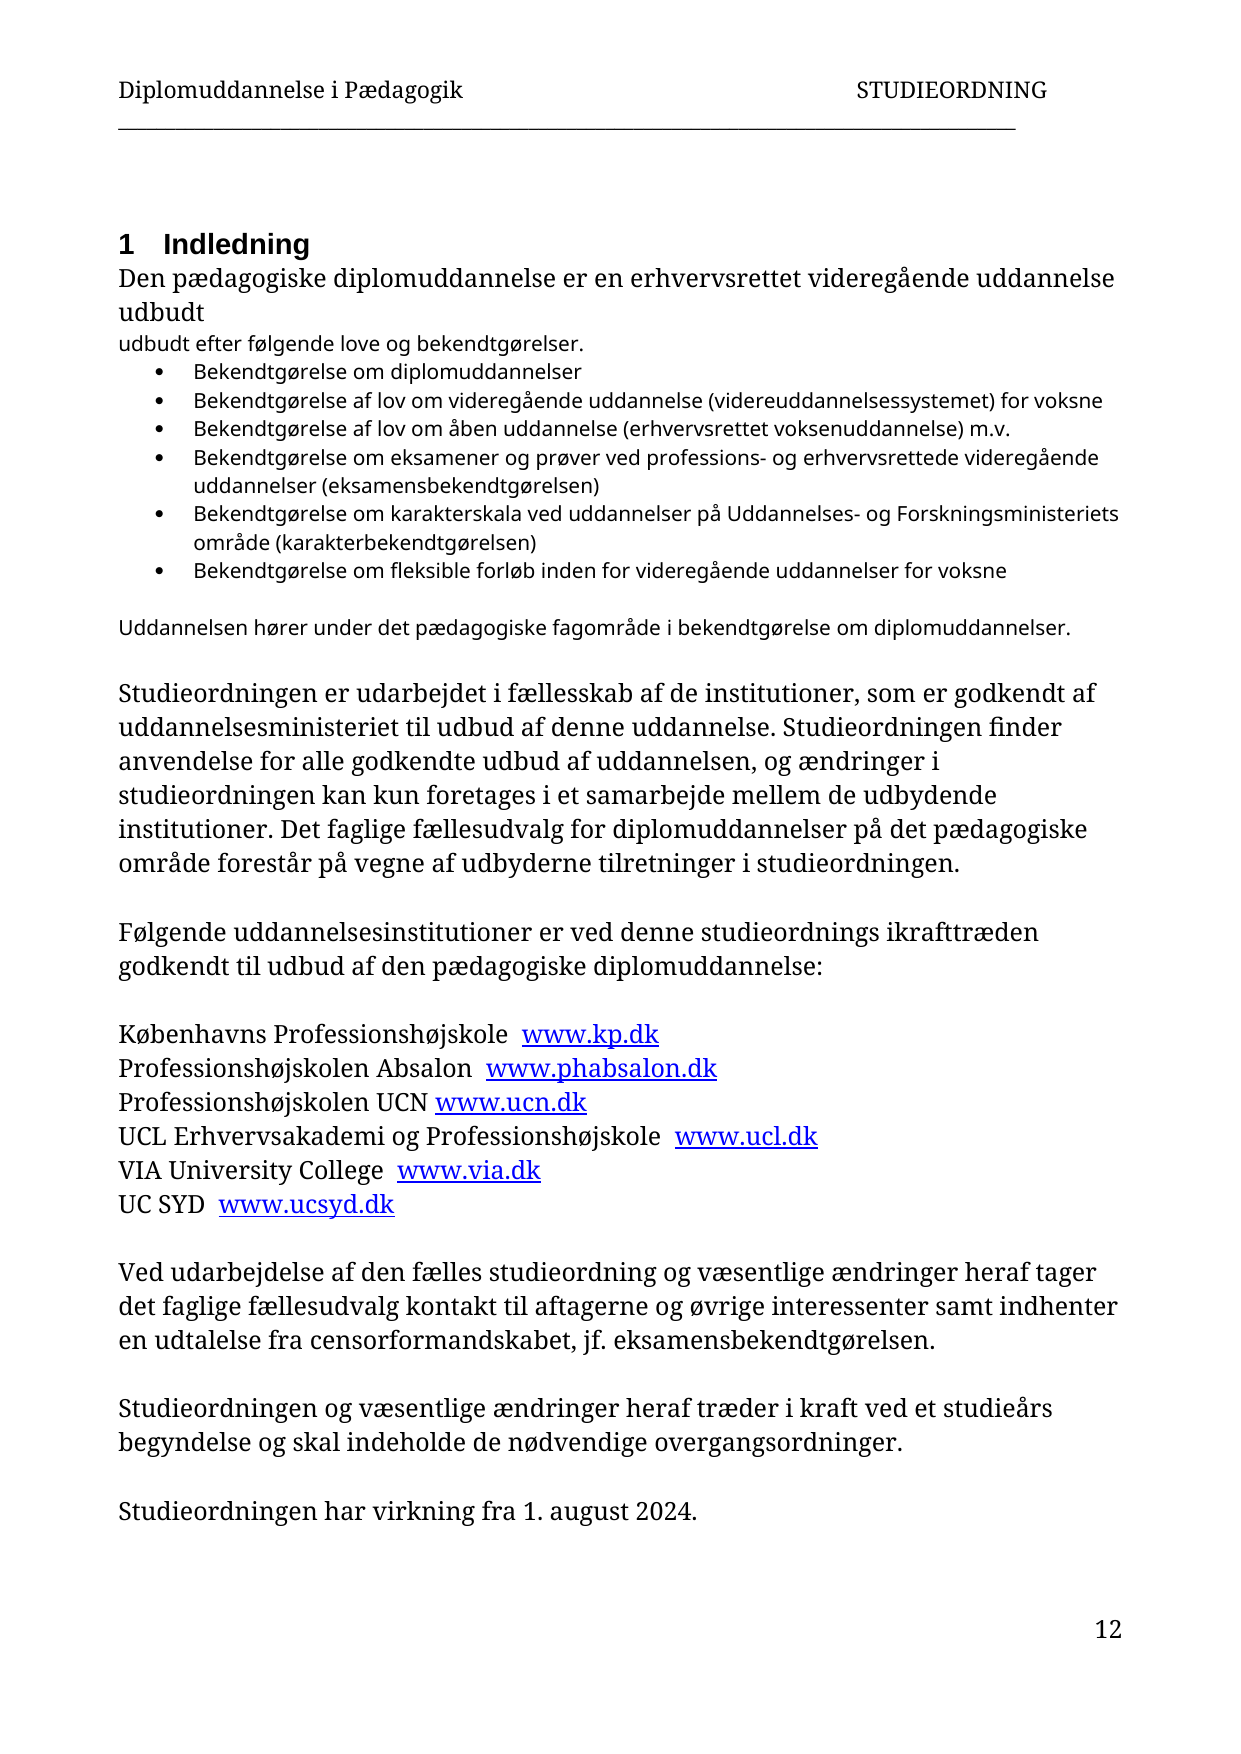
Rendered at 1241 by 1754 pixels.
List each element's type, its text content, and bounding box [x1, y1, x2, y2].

text Studieordningen har virkning fra 1. august 2024. [118, 1493, 1122, 1527]
text udbudt efter følgende love og bekendtgørelser. [118, 329, 1122, 357]
list Bekendtgørelse af lov om videregående uddannelse (videreuddannelsessystemet) for voksne [156, 386, 1122, 414]
subtitle Indledning [118, 227, 1122, 261]
list Bekendtgørelse om diplomuddannelser [156, 357, 1122, 386]
text Professionshøjskolen Absalon www.phabsalon.dk [118, 1050, 1122, 1084]
text UCL Erhvervsakademi og Professionshøjskole www.ucl.dk [118, 1118, 1122, 1153]
text Professionshøjskolen UCN www.ucn.dk [118, 1084, 1122, 1118]
text Studieordningen og væsentlige ændringer heraf træder i kraft ved et studieårs begyndelse og skal indeholde de nødvendige overgangsordninger. [118, 1391, 1122, 1459]
text UC SYD www.ucsyd.dk [118, 1187, 1122, 1221]
text Følgende uddannelsesinstitutioner er ved denne studieordnings ikrafttræden godkendt til udbud af den pædagogiske diplomuddannelse: [118, 914, 1122, 982]
list Bekendtgørelse om eksamener og prøver ved professions- og erhvervsrettede videregående uddannelser (eksamensbekendtgørelsen) [156, 443, 1122, 499]
list Bekendtgørelse af lov om åben uddannelse (erhvervsrettet voksenuddannelse) m.v. [156, 414, 1122, 443]
text Ved udarbejdelse af den fælles studieordning og væsentlige ændringer heraf tager det faglige fællesudvalg kontakt til aftagerne og øvrige interessenter samt indhenter en udtalelse fra censorformandskabet, jf. eksamensbekendtgørelsen. [118, 1255, 1122, 1357]
text Den pædagogiske diplomuddannelse er en erhvervsrettet videregående uddannelse udbudt [118, 261, 1122, 329]
list Bekendtgørelse om karakterskala ved uddannelser på Uddannelses- og Forskningsministeriets område (karakterbekendtgørelsen) [156, 499, 1122, 556]
text Studieordningen er udarbejdet i fællesskab af de institutioner, som er godkendt af uddannelsesministeriet til udbud af denne uddannelse. Studieordningen finder anvendelse for alle godkendte udbud af uddannelsen, og ændringer i studieordningen kan kun foretages i et samarbejde mellem de udbydende institutioner. Det faglige fællesudvalg for diplomuddannelser på det pædagogiske område forestår på vegne af udbyderne tilretninger i studieordningen. [118, 676, 1122, 880]
text Uddannelsen hører under det pædagogiske fagområde i bekendtgørelse om diplomuddannelser. [118, 613, 1122, 642]
text Københavns Professionshøjskole www.kp.dk [118, 1016, 1122, 1050]
text VIA University College www.via.dk [118, 1153, 1122, 1187]
list Bekendtgørelse om fleksible forløb inden for videregående uddannelser for voksne [156, 556, 1122, 585]
